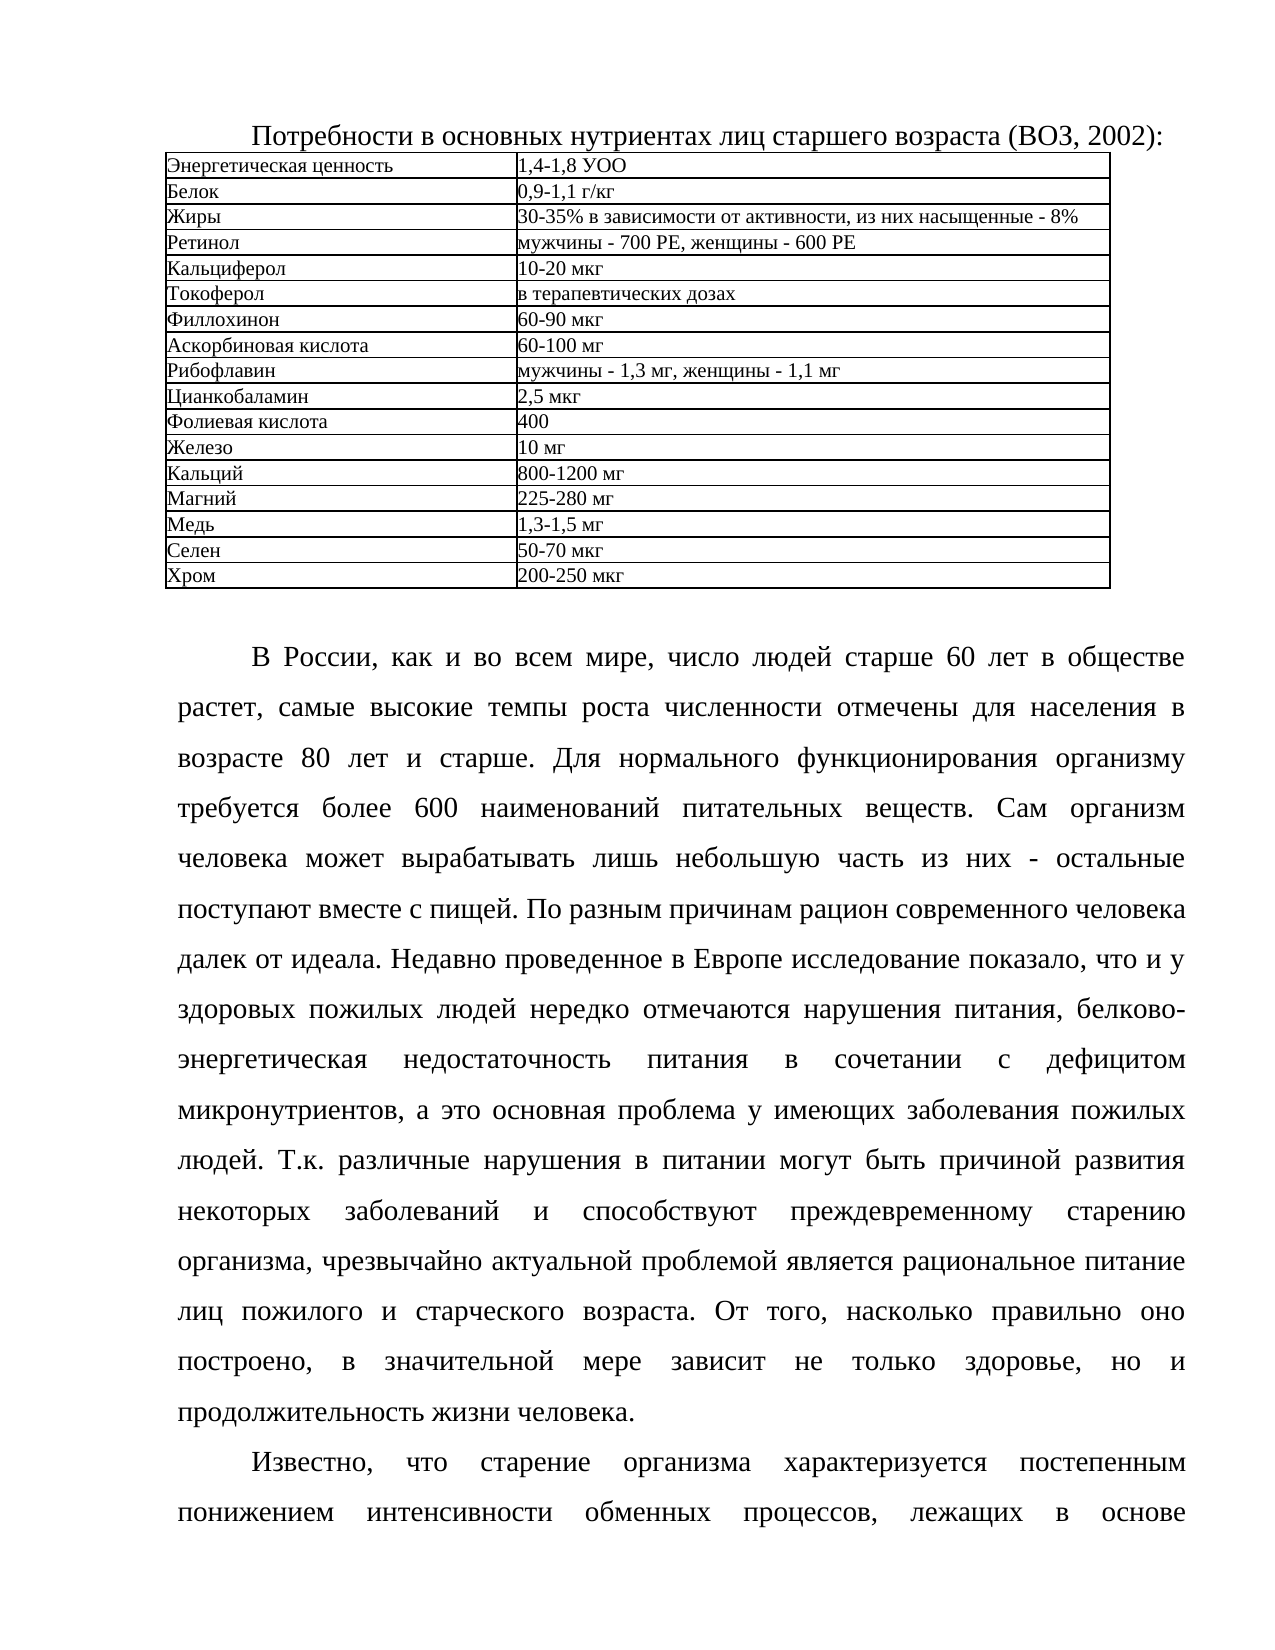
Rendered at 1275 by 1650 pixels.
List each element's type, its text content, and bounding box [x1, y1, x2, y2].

table_cell Токоферол [167, 281, 516, 305]
table_cell Белок [167, 179, 516, 203]
table_header Энергетическая ценность [167, 153, 516, 177]
table_cell Рибофлавин [167, 358, 516, 382]
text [177, 1444, 1186, 1528]
table_cell Цианкобаламин [167, 384, 516, 408]
table_cell 225-280 мг [518, 486, 1109, 510]
table_cell Жиры [167, 205, 516, 228]
table_cell Кальциферол [167, 256, 516, 280]
table_cell Ретинол [167, 230, 516, 254]
table_header 1,4-1,8 УОО [518, 153, 1109, 177]
table_cell 10-20 мкг [518, 256, 1109, 280]
table_cell Фолиевая кислота [167, 410, 516, 433]
table_cell Филлохинон [167, 307, 516, 331]
table_cell мужчины - 700 РЕ, женщины - 600 РЕ [518, 230, 1109, 254]
table_cell 0,9-1,1 г/кг [518, 179, 1109, 203]
table_cell 60-100 мг [518, 333, 1109, 357]
table_cell Железо [167, 435, 516, 459]
table_cell 60-90 мкг [518, 307, 1109, 331]
table_cell Хром [167, 563, 516, 587]
table_cell 1,3-1,5 мг [518, 512, 1109, 536]
table_cell Селен [167, 538, 516, 562]
table_cell 2,5 мкг [518, 384, 1109, 408]
table_cell 30-35% в зависимости от активности, из них насыщенные - 8% [518, 205, 1109, 228]
table_cell в терапевтических дозах [518, 281, 1109, 305]
text В России, как и во всем мире, число людей старше 60 лет в обществе растет, самые высокие темпы роста численности отмечены для населения в возрасте 80 лет и старше. Для нормального функционирования организму требуется более 600 наименований питательных веществ. Сам организм человека может вырабатывать лишь небольшую часть из них - остальные поступают вместе с пищей. По разным причинам рацион современного человека далек от идеала. Недавно проведенное в Европе исследование показало, что и у здоровых пожилых людей нередко отмечаются нарушения питания, белково-энергетическая недостаточность питания в сочетании с дефицитом микронутриентов, а это основная проблема у имеющих заболевания пожилых людей. Т.к. различные нарушения в питании могут быть причиной развития некоторых заболеваний и способствуют преждевременному старению организма, чрезвычайно актуальной проблемой является рациональное питание лиц пожилого и старческого возраста. От того, насколько правильно оно построено, в значительной мере зависит не только здоровье, но и продолжительность жизни человека. [177, 639, 1186, 1427]
table_cell 50-70 мкг [518, 538, 1109, 562]
table_cell Кальций [167, 461, 516, 485]
table_cell Аскорбиновая кислота [167, 333, 516, 357]
table_cell Медь [167, 512, 516, 536]
text Потребности в основных нутриентах лиц старшего возраста (ВОЗ, 2002): [177, 118, 1186, 152]
table_cell мужчины - 1,3 мг, женщины - 1,1 мг [518, 358, 1109, 382]
table_cell 800-1200 мг [518, 461, 1109, 485]
table_cell 10 мг [518, 435, 1109, 459]
table_cell Магний [167, 486, 516, 510]
table_cell 400 [518, 410, 1109, 433]
table_cell 200-250 мкг [518, 563, 1109, 587]
